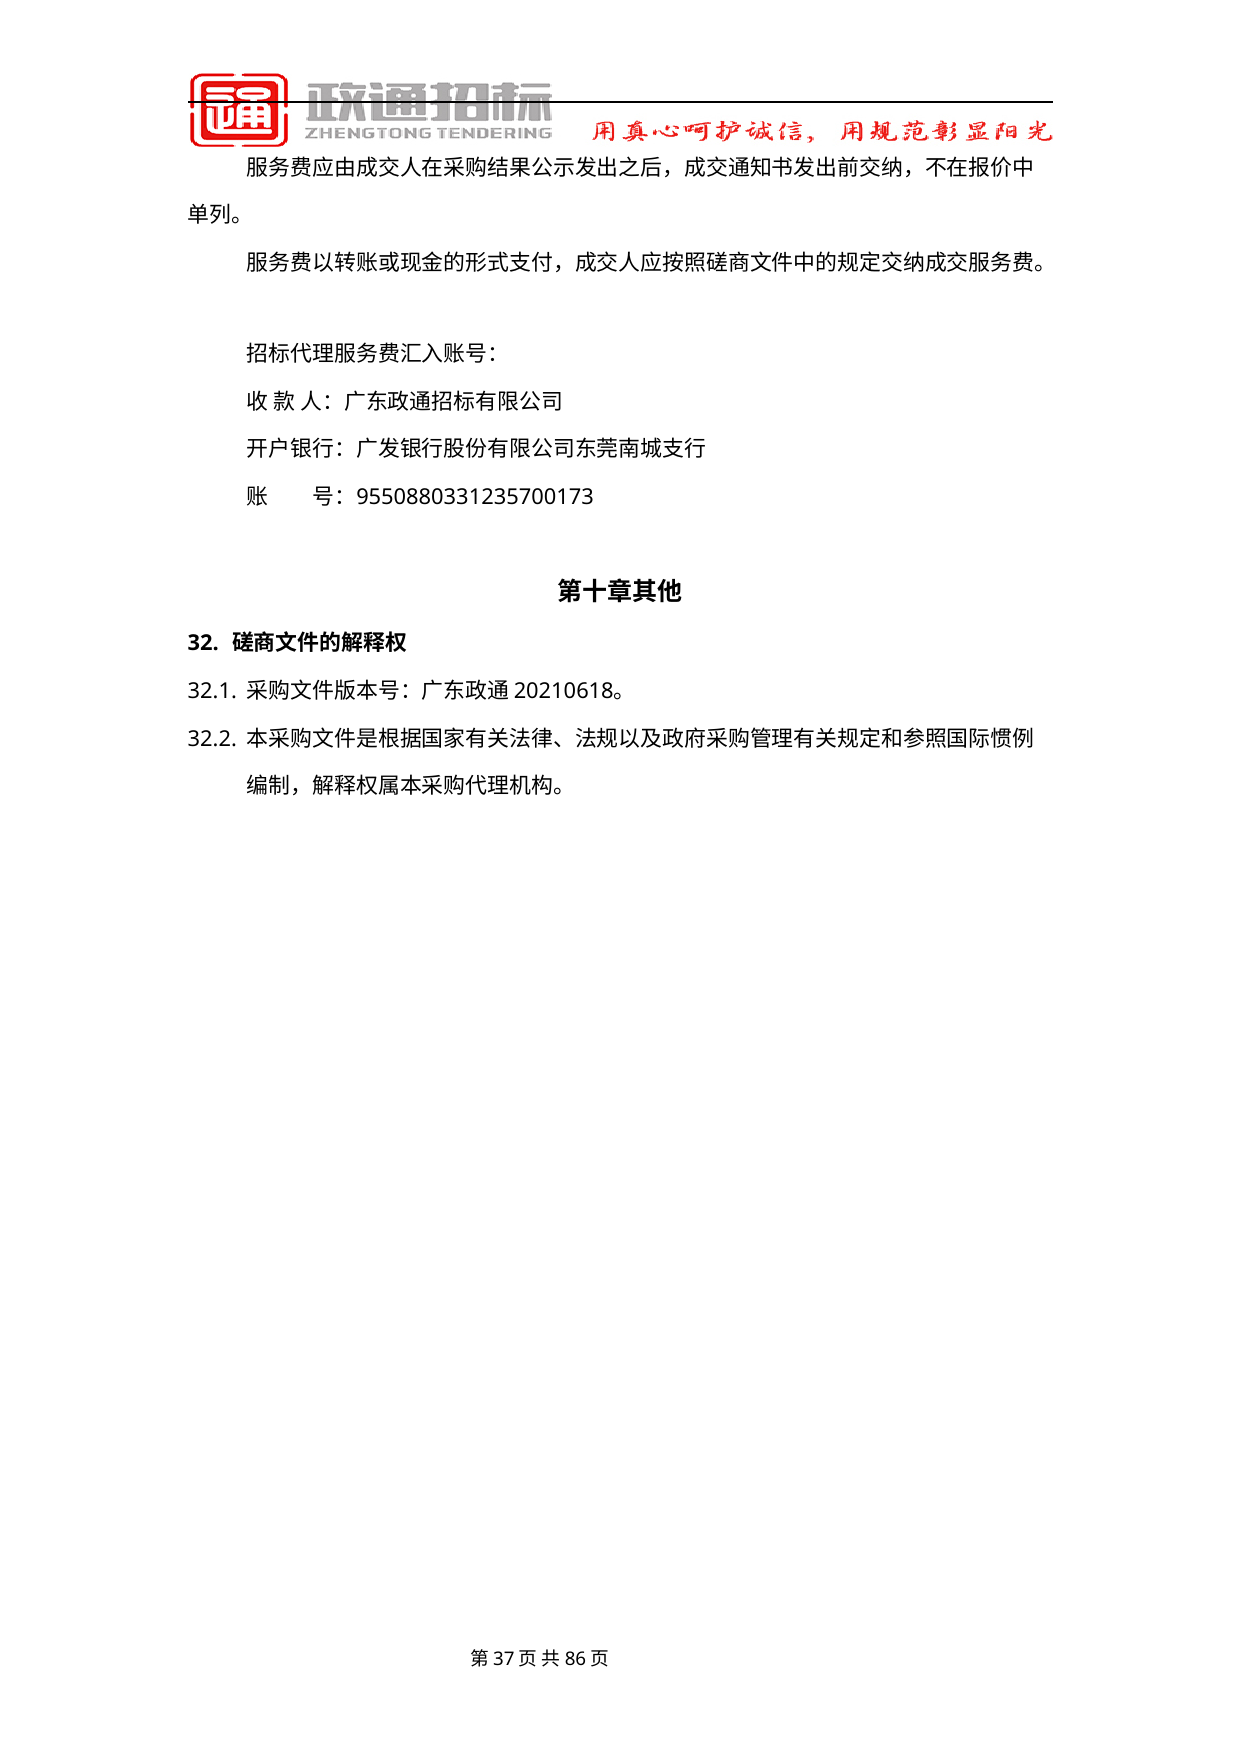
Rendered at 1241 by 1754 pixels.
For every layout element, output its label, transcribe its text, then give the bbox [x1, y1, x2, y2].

picture [188, 73, 1053, 101]
text 收 款 人：广东政通招标有限公司 [187, 384, 1053, 415]
subtitle 第十章其他 [187, 571, 1053, 607]
text 开户银行：广发银行股份有限公司东莞南城支行 [187, 431, 1053, 463]
list 采购文件版本号：广东政通20210618。 [187, 673, 1053, 705]
text 服务费以转账或现金的形式支付，成交人应按照磋商文件中的规定交纳成交服务费。 [187, 245, 1053, 321]
subtitle 磋商文件的解释权 [187, 625, 1053, 657]
text 账 号：9550880331235700173 [187, 479, 1053, 511]
text 招标代理服务费汇入账号： [187, 336, 1053, 368]
picture [188, 103, 1053, 147]
text 服务费应由成交人在采购结果公示发出之后，成交通知书发出前交纳，不在报价中单列。 [187, 150, 1053, 229]
list 本采购文件是根据国家有关法律、法规以及政府采购管理有关规定和参照国际惯例编制，解释权属本采购代理机构。 [187, 721, 1053, 800]
